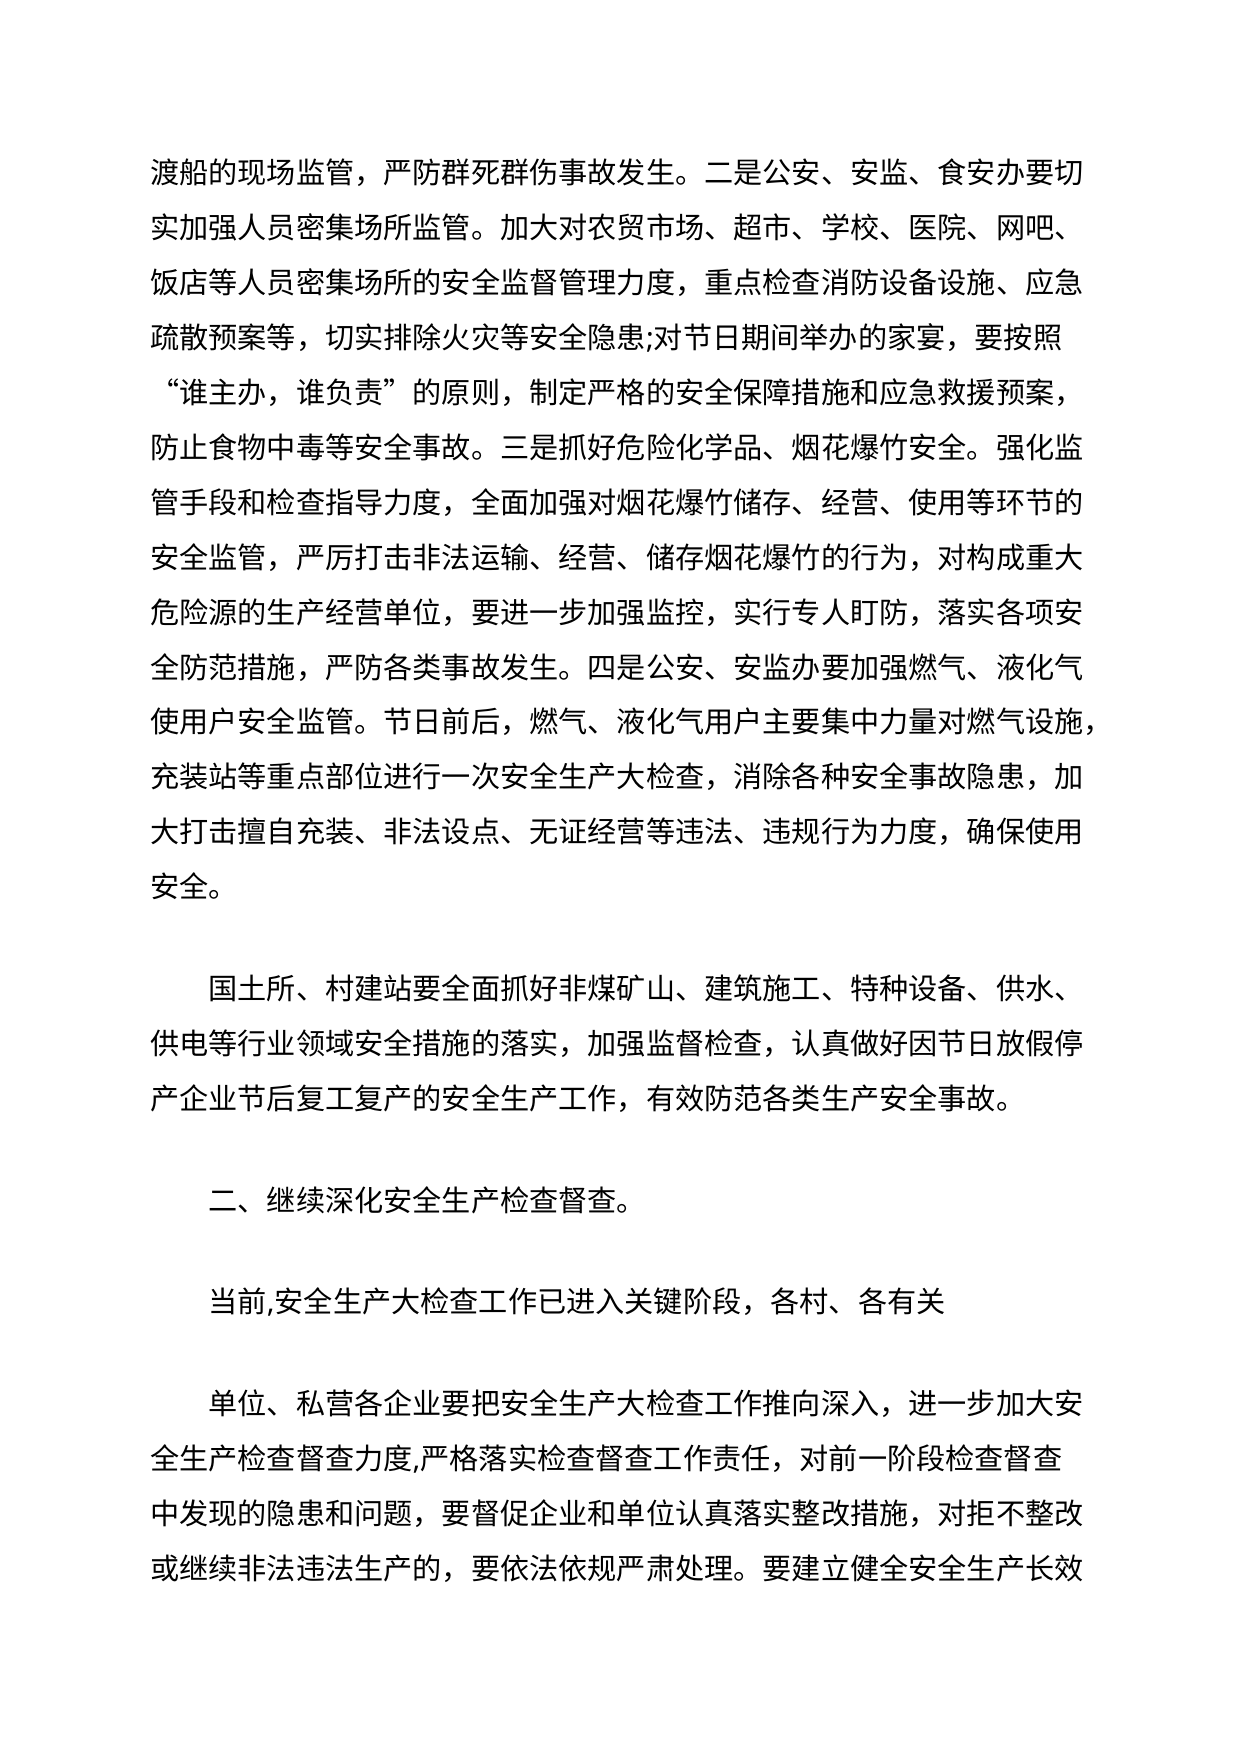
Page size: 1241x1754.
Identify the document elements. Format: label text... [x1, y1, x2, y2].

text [150, 1381, 1090, 1588]
text 当前,安全生产大检查工作已进入关键阶段，各村、各有关 [150, 1279, 1090, 1321]
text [150, 150, 1090, 906]
text 国土所、村建站要全面抓好非煤矿山、建筑施工、特种设备、供水、供电等行业领域安全措施的落实，加强监督检查，认真做好因节日放假停产企业节后复工复产的安全生产工作，有效防范各类生产安全事故。 [150, 966, 1090, 1118]
text 二、继续深化安全生产检查督查。 [150, 1177, 1090, 1219]
